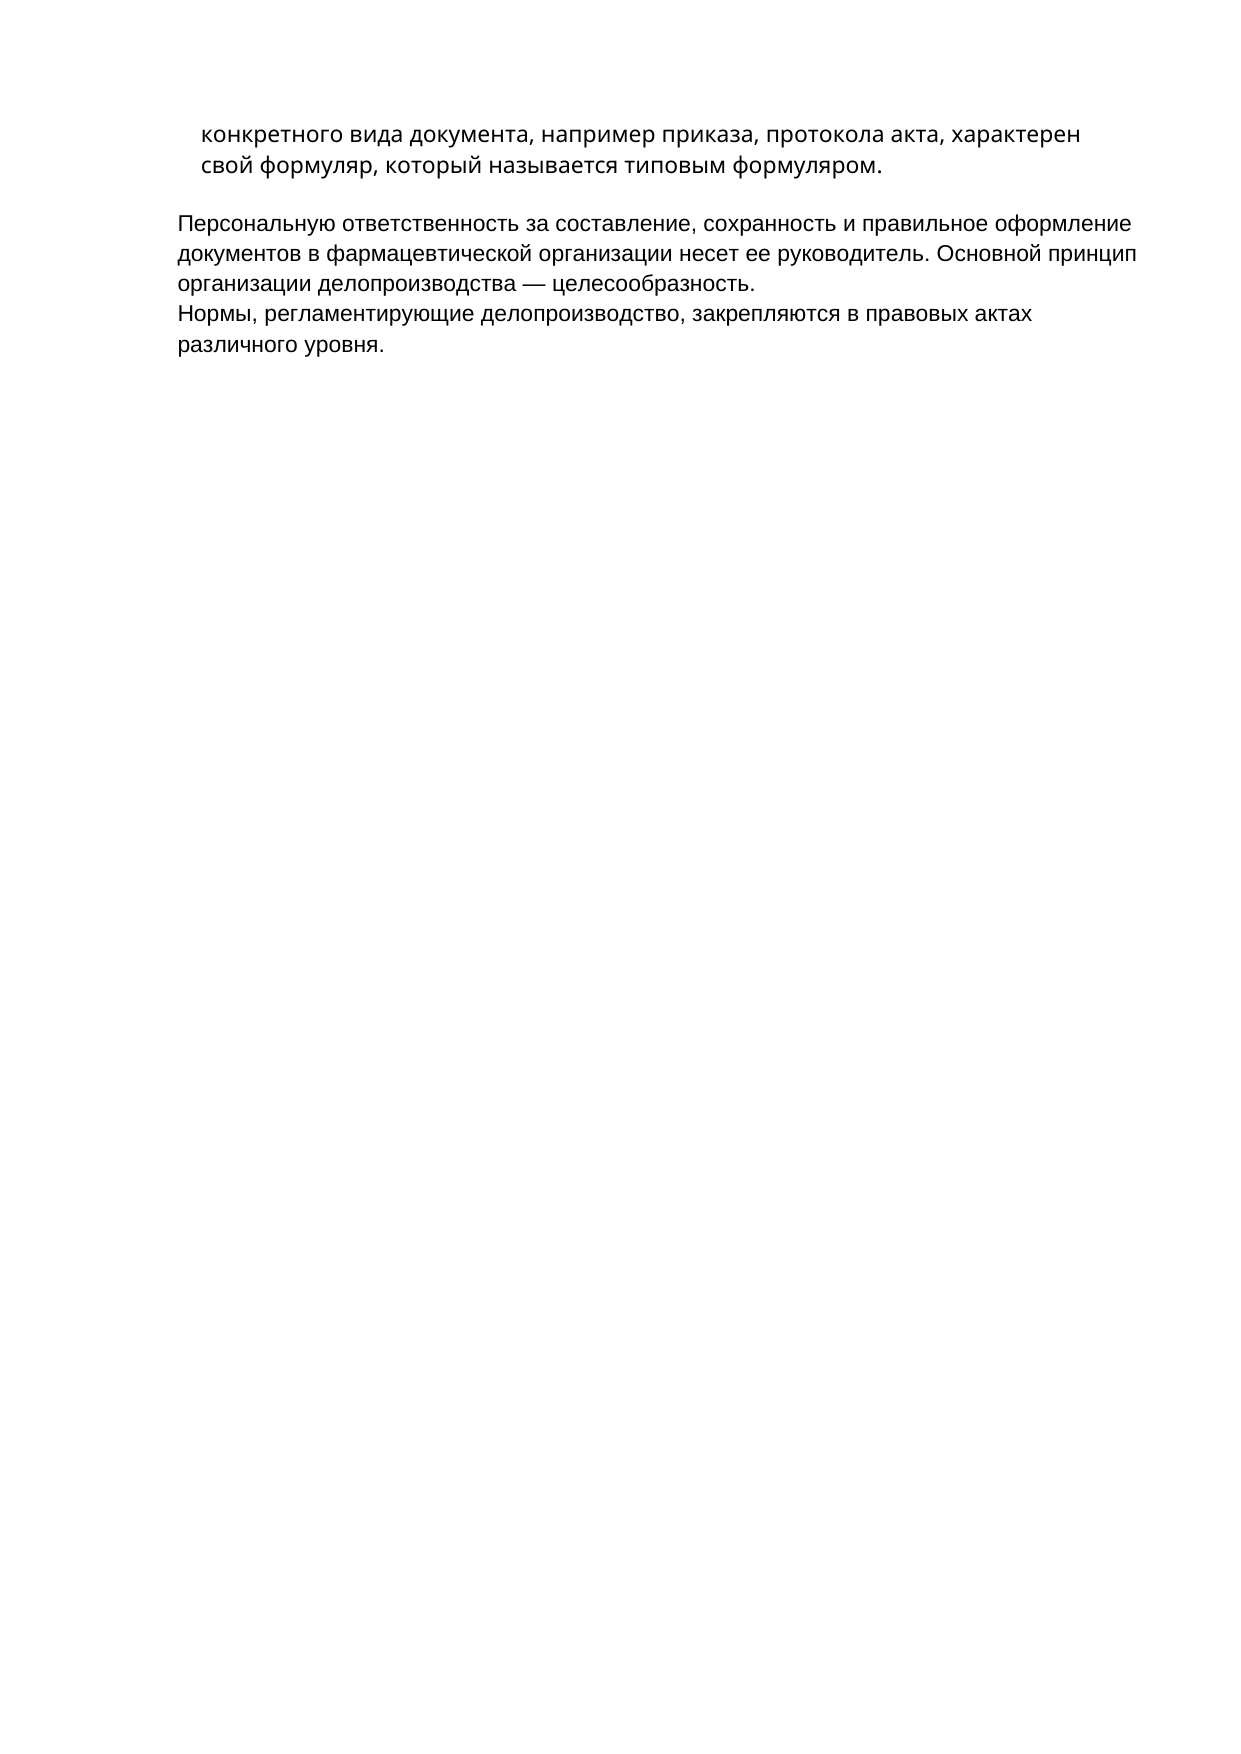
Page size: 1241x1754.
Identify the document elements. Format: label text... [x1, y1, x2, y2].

text Персональную ответственность за составление, сохранность и правильное оформление документов в фармацевтической организации несет ее руководитель. Основной принцип организации делопроизводства — целесообразность. Нормы, регламентирующие делопроизводство, закрепляются в правовых актах различного уровня. [177, 210, 1152, 357]
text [201, 118, 1113, 181]
